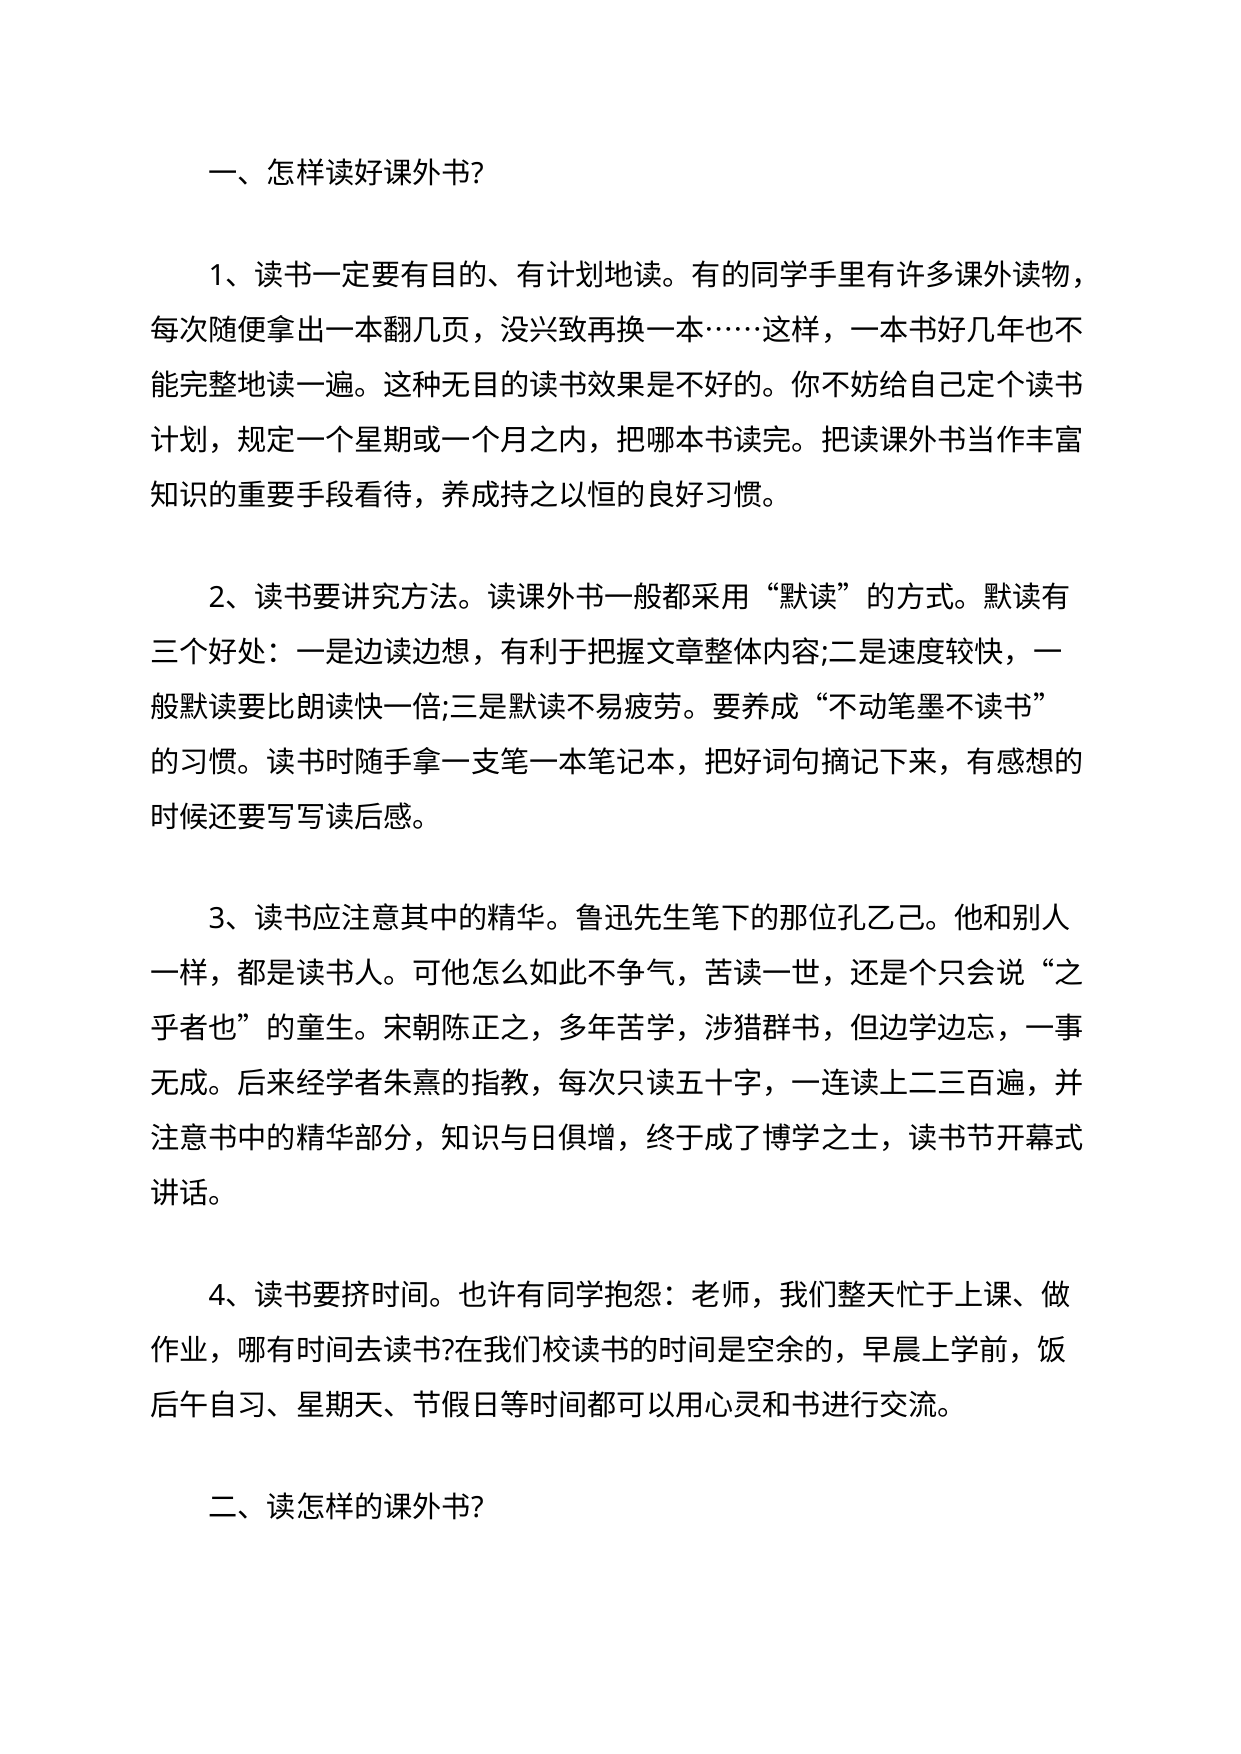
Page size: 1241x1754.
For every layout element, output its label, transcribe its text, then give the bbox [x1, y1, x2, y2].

text 一、怎样读好课外书? [150, 150, 1090, 192]
text 1、读书一定要有目的、有计划地读。有的同学手里有许多课外读物，每次随便拿出一本翻几页，没兴致再换一本……这样，一本书好几年也不能完整地读一遍。这种无目的读书效果是不好的。你不妨给自己定个读书计划，规定一个星期或一个月之内，把哪本书读完。把读课外书当作丰富知识的重要手段看待，养成持之以恒的良好习惯。 [150, 252, 1090, 514]
text 4、读书要挤时间。也许有同学抱怨：老师，我们整天忙于上课、做作业，哪有时间去读书?在我们校读书的时间是空余的，早晨上学前，饭后午自习、星期天、节假日等时间都可以用心灵和书进行交流。 [150, 1271, 1090, 1424]
text 3、读书应注意其中的精华。鲁迅先生笔下的那位孔乙己。他和别人一样，都是读书人。可他怎么如此不争气，苦读一世，还是个只会说“之乎者也”的童生。宋朝陈正之，多年苦学，涉猎群书，但边学边忘，一事无成。后来经学者朱熹的指教，每次只读五十字，一连读上二三百遍，并注意书中的精华部分，知识与日俱增，终于成了博学之士，读书节开幕式讲话。 [150, 895, 1090, 1212]
text 二、读怎样的课外书? [150, 1483, 1090, 1526]
text 2、读书要讲究方法。读课外书一般都采用“默读”的方式。默读有三个好处：一是边读边想，有利于把握文章整体内容;二是速度较快，一般默读要比朗读快一倍;三是默读不易疲劳。要养成“不动笔墨不读书”的习惯。读书时随手拿一支笔一本笔记本，把好词句摘记下来，有感想的时候还要写写读后感。 [150, 573, 1090, 836]
